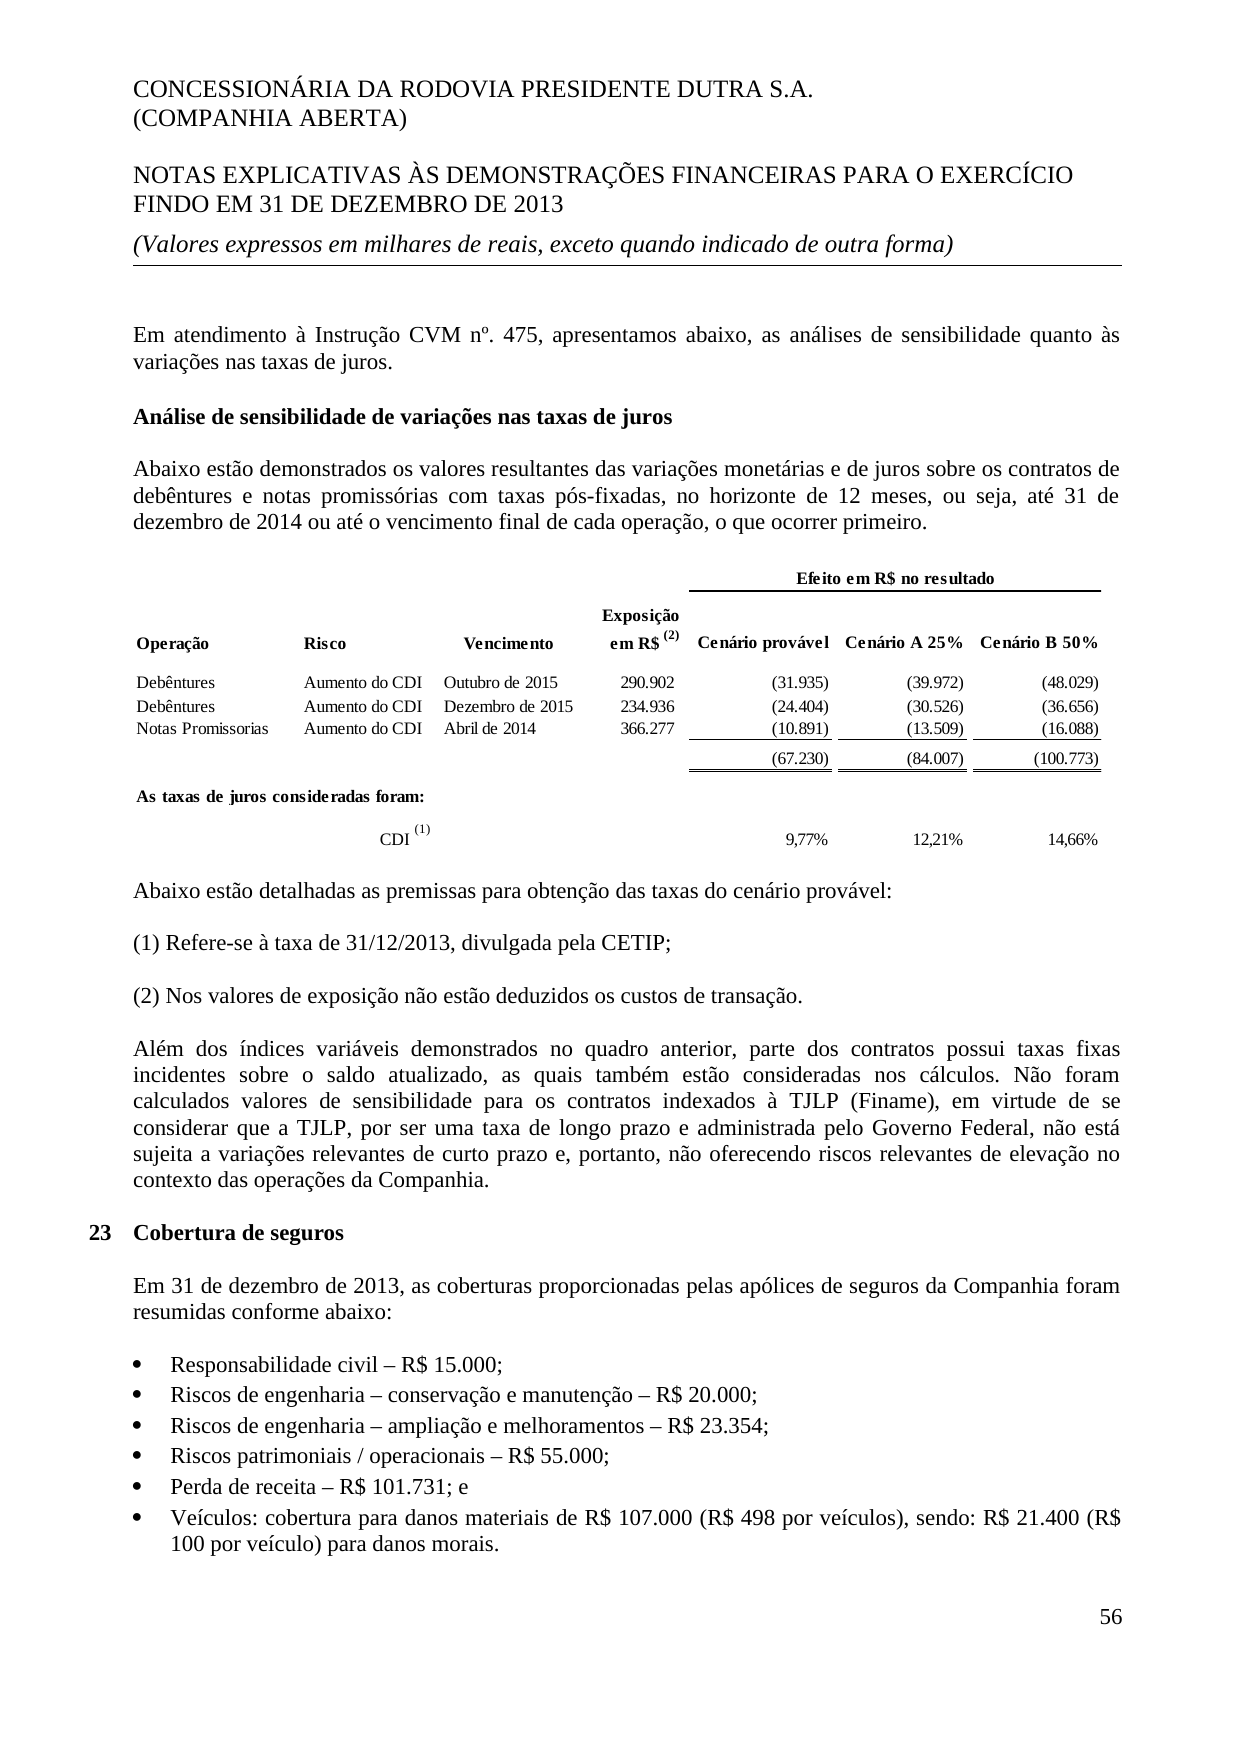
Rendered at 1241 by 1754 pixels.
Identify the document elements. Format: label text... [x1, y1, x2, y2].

list Riscos de engenharia – conservação e manutenção – R$ 20.000; [133, 1382, 1122, 1408]
subtitle Cobertura de seguros [88, 1219, 1122, 1246]
list Riscos de engenharia – ampliação e melhoramentos – R$ 23.354; [133, 1412, 1122, 1438]
text Abaixo estão detalhadas as premissas para obtenção das taxas do cenário provável: [133, 877, 1122, 903]
text (2) Nos valores de exposição não estão deduzidos os custos de transação. [133, 982, 1122, 1008]
text Em 31 de dezembro de 2013, as coberturas proporcionadas pelas apólices de seguros da Companhia foram resumidas conforme abaixo: [133, 1272, 1122, 1325]
list Veículos: cobertura para danos materiais de R$ 107.000 (R$ 498 por veículos), sendo: R$ 21.400 (R$ 100 por veículo) para danos morais. [133, 1504, 1122, 1556]
list Perda de receita – R$ 101.731; e [133, 1473, 1122, 1499]
text Abaixo estão demonstrados os valores resultantes das variações monetárias e de juros sobre os contratos de debêntures e notas promissórias com taxas pós-fixadas, no horizonte de 12 meses, ou seja, até 31 de dezembro de 2014 ou até o vencimento final de cada operação, o que ocorrer primeiro. [133, 456, 1122, 534]
text Análise de sensibilidade de variações nas taxas de juros [133, 403, 1122, 429]
text Além dos índices variáveis demonstrados no quadro anterior, parte dos contratos possui taxas fixas incidentes sobre o saldo atualizado, as quais também estão consideradas nos cálculos. Não foram calculados valores de sensibilidade para os contratos indexados à TJLP (Finame), em virtude de se considerar que a TJLP, por ser uma taxa de longo prazo e administrada pelo Governo Federal, não está sujeita a variações relevantes de curto prazo e, portanto, não oferecendo riscos relevantes de elevação no contexto das operações da Companhia. [133, 1035, 1122, 1193]
text (1) Refere-se à taxa de 31/12/2013, divulgada pela CETIP; [133, 929, 1122, 956]
list Responsabilidade civil – R$ 15.000; [133, 1351, 1122, 1377]
text Em atendimento à Instrução CVM nº. 475, apresentamos abaixo, as análises de sensibilidade quanto às variações nas taxas de juros. [133, 321, 1122, 374]
list Riscos patrimoniais / operacionais – R$ 55.000; [133, 1443, 1122, 1469]
